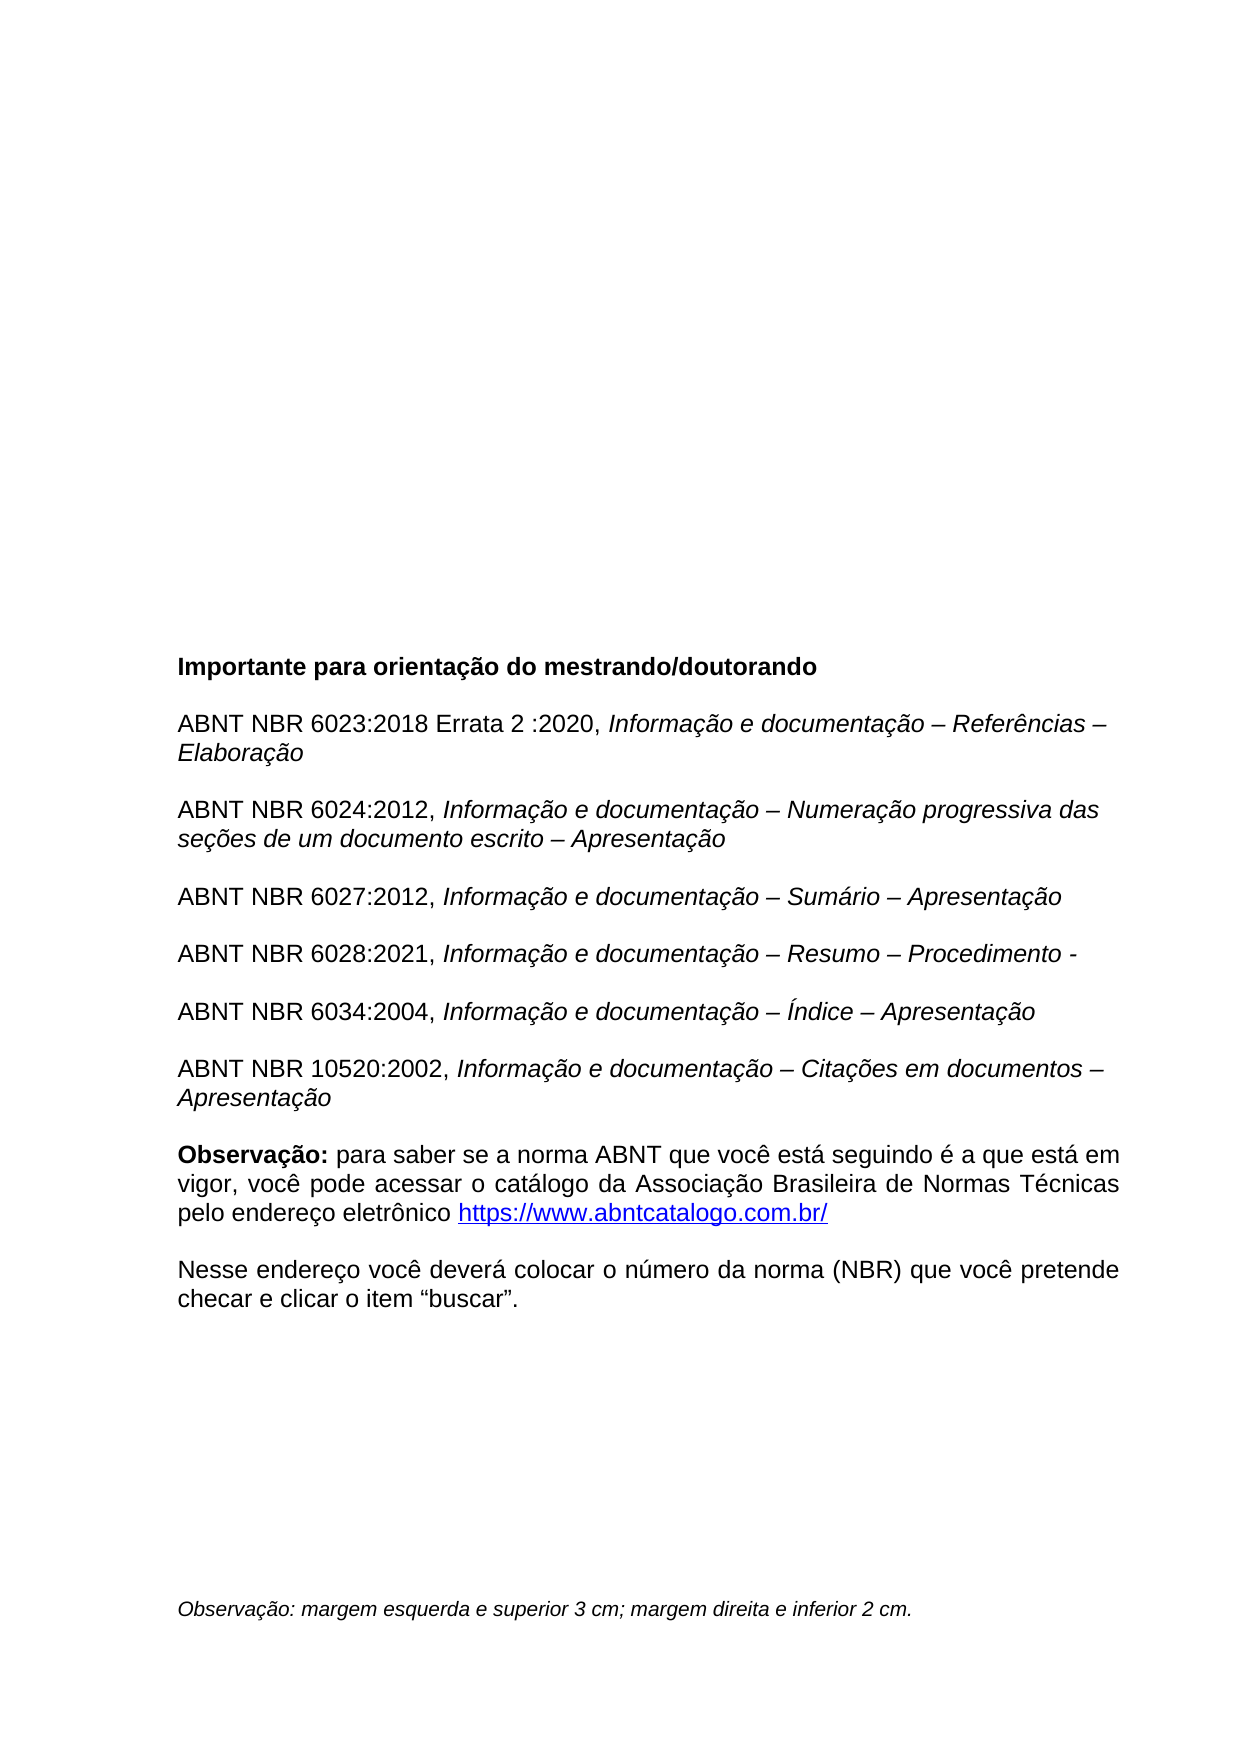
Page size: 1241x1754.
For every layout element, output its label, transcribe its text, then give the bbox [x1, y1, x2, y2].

text ABNT NBR 6027:2012, Informação e documentação – Sumário – Apresentação [177, 882, 1121, 910]
text Observação: para saber se a norma ABNT que você está seguindo é a que está em vigor, você pode acessar o catálogo da Associação Brasileira de Normas Técnicas pelo endereço eletrônico https://www.abntcatalogo.com.br/ [177, 1140, 1121, 1227]
text ABNT NBR 10520:2002, Informação e documentação – Citações em documentos –Apresentação [177, 1054, 1121, 1112]
text ABNT NBR 6028:2021, Informação e documentação – Resumo – Procedimento - [177, 939, 1121, 968]
text ABNT NBR 6023:2018 Errata 2 :2020, Informação e documentação – Referências – Elaboração [177, 709, 1121, 767]
text Importante para orientação do mestrando/doutorando [177, 652, 1121, 680]
text ABNT NBR 6024:2012, Informação e documentação – Numeração progressiva das seções de um documento escrito – Apresentação [177, 795, 1121, 853]
text Nesse endereço você deverá colocar o número da norma (NBR) que você pretende checar e clicar o item “buscar”. [177, 1255, 1121, 1313]
text ABNT NBR 6034:2004, Informação e documentação – Índice – Apresentação [177, 997, 1121, 1025]
